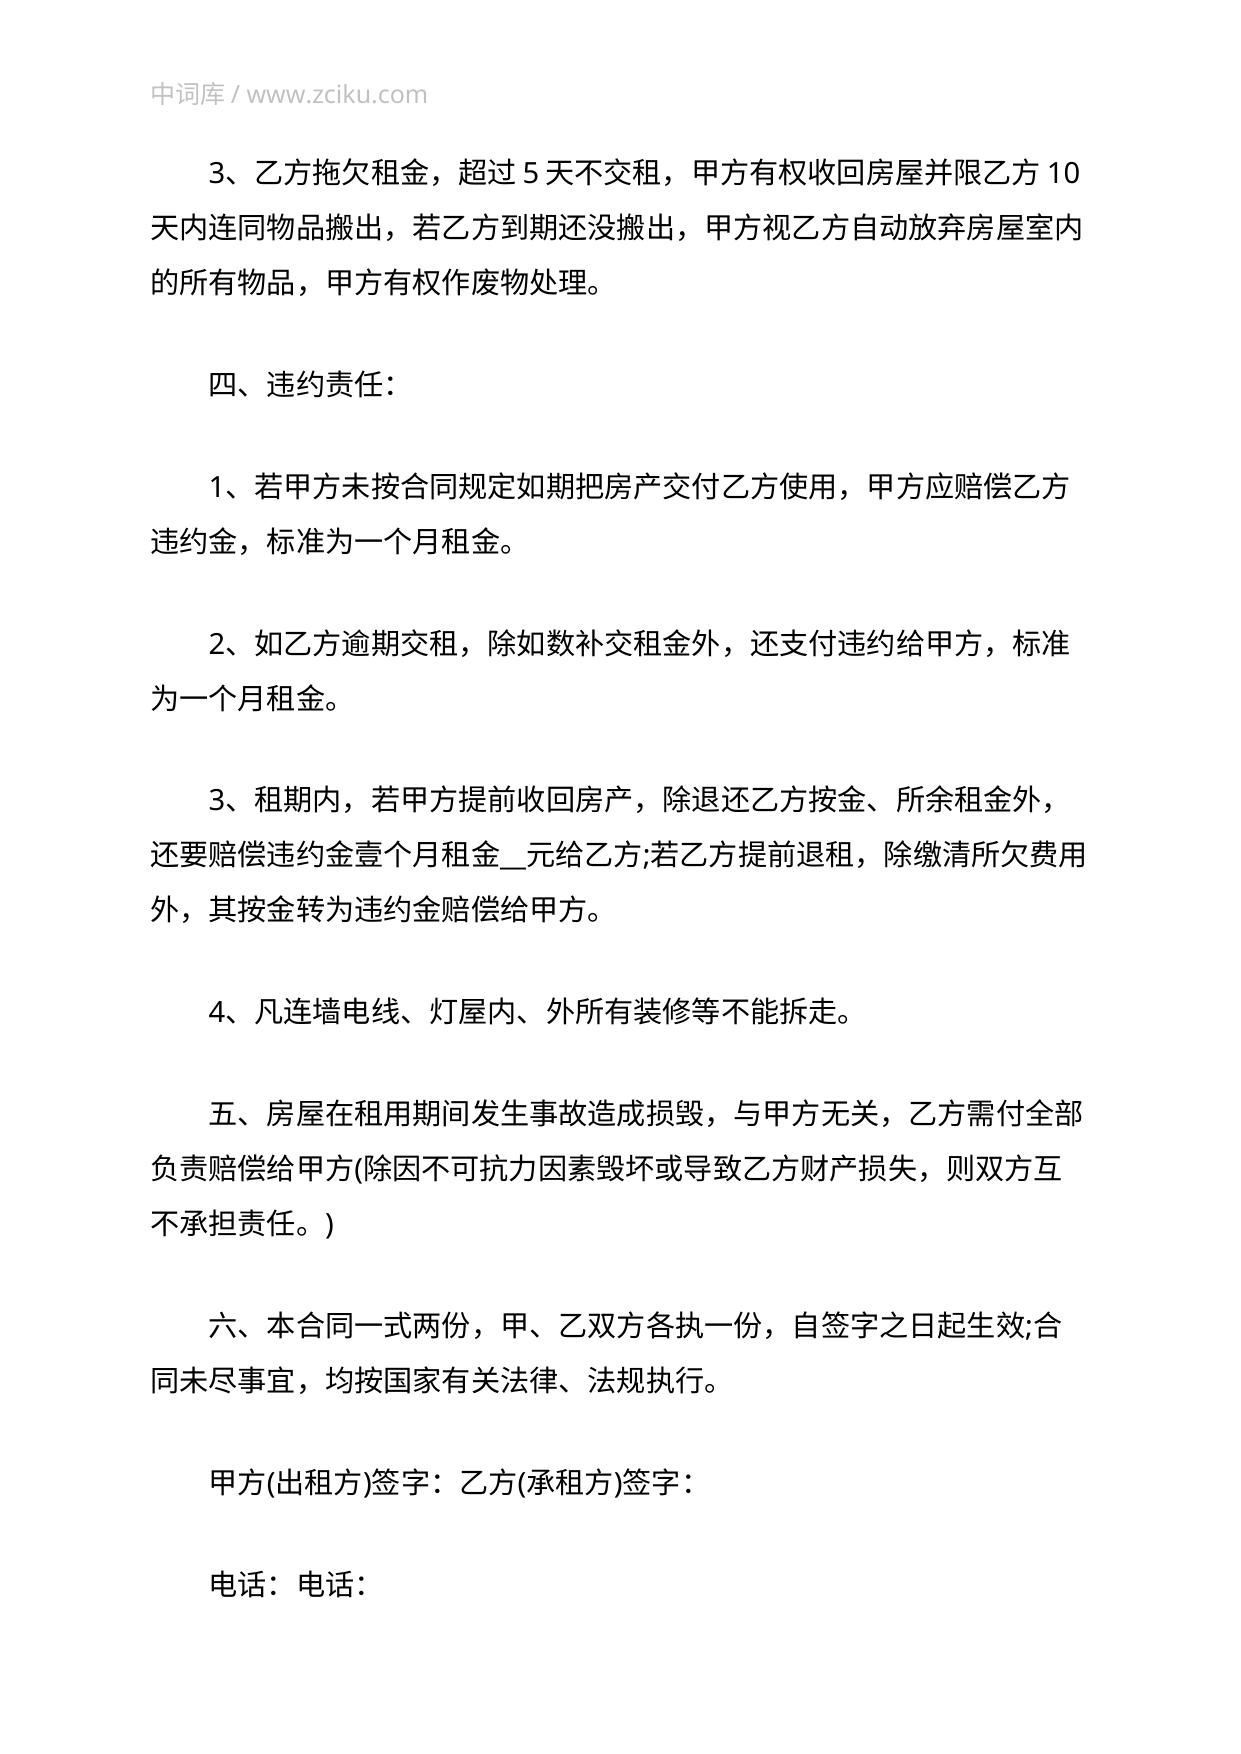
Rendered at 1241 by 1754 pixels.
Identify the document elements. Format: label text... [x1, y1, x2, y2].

text 五、房屋在租用期间发生事故造成损毁，与甲方无关，乙方需付全部负责赔偿给甲方(除因不可抗力因素毁坏或导致乙方财产损失，则双方互不承担责任。) [150, 1091, 1090, 1243]
text 甲方(出租方)签字：乙方(承租方)签字： [150, 1459, 1090, 1502]
text 1、若甲方未按合同规定如期把房产交付乙方使用，甲方应赔偿乙方违约金，标准为一个月租金。 [150, 463, 1090, 561]
text 3、乙方拖欠租金，超过5天不交租，甲方有权收回房屋并限乙方10天内连同物品搬出，若乙方到期还没搬出，甲方视乙方自动放弃房屋室内的所有物品，甲方有权作废物处理。 [150, 150, 1090, 302]
text 2、如乙方逾期交租，除如数补交租金外，还支付违约给甲方，标准为一个月租金。 [150, 620, 1090, 717]
text 四、违约责任： [150, 362, 1090, 404]
text 六、本合同一式两份，甲、乙双方各执一份，自签字之日起生效;合同未尽事宜，均按国家有关法律、法规执行。 [150, 1303, 1090, 1400]
text 3、租期内，若甲方提前收回房产，除退还乙方按金、所余租金外，还要赔偿违约金壹个月租金__元给乙方;若乙方提前退租，除缴清所欠费用外，其按金转为违约金赔偿给甲方。 [150, 777, 1090, 929]
text 4、凡连墙电线、灯屋内、外所有装修等不能拆走。 [150, 989, 1090, 1031]
text 电话：电话： [150, 1561, 1090, 1604]
